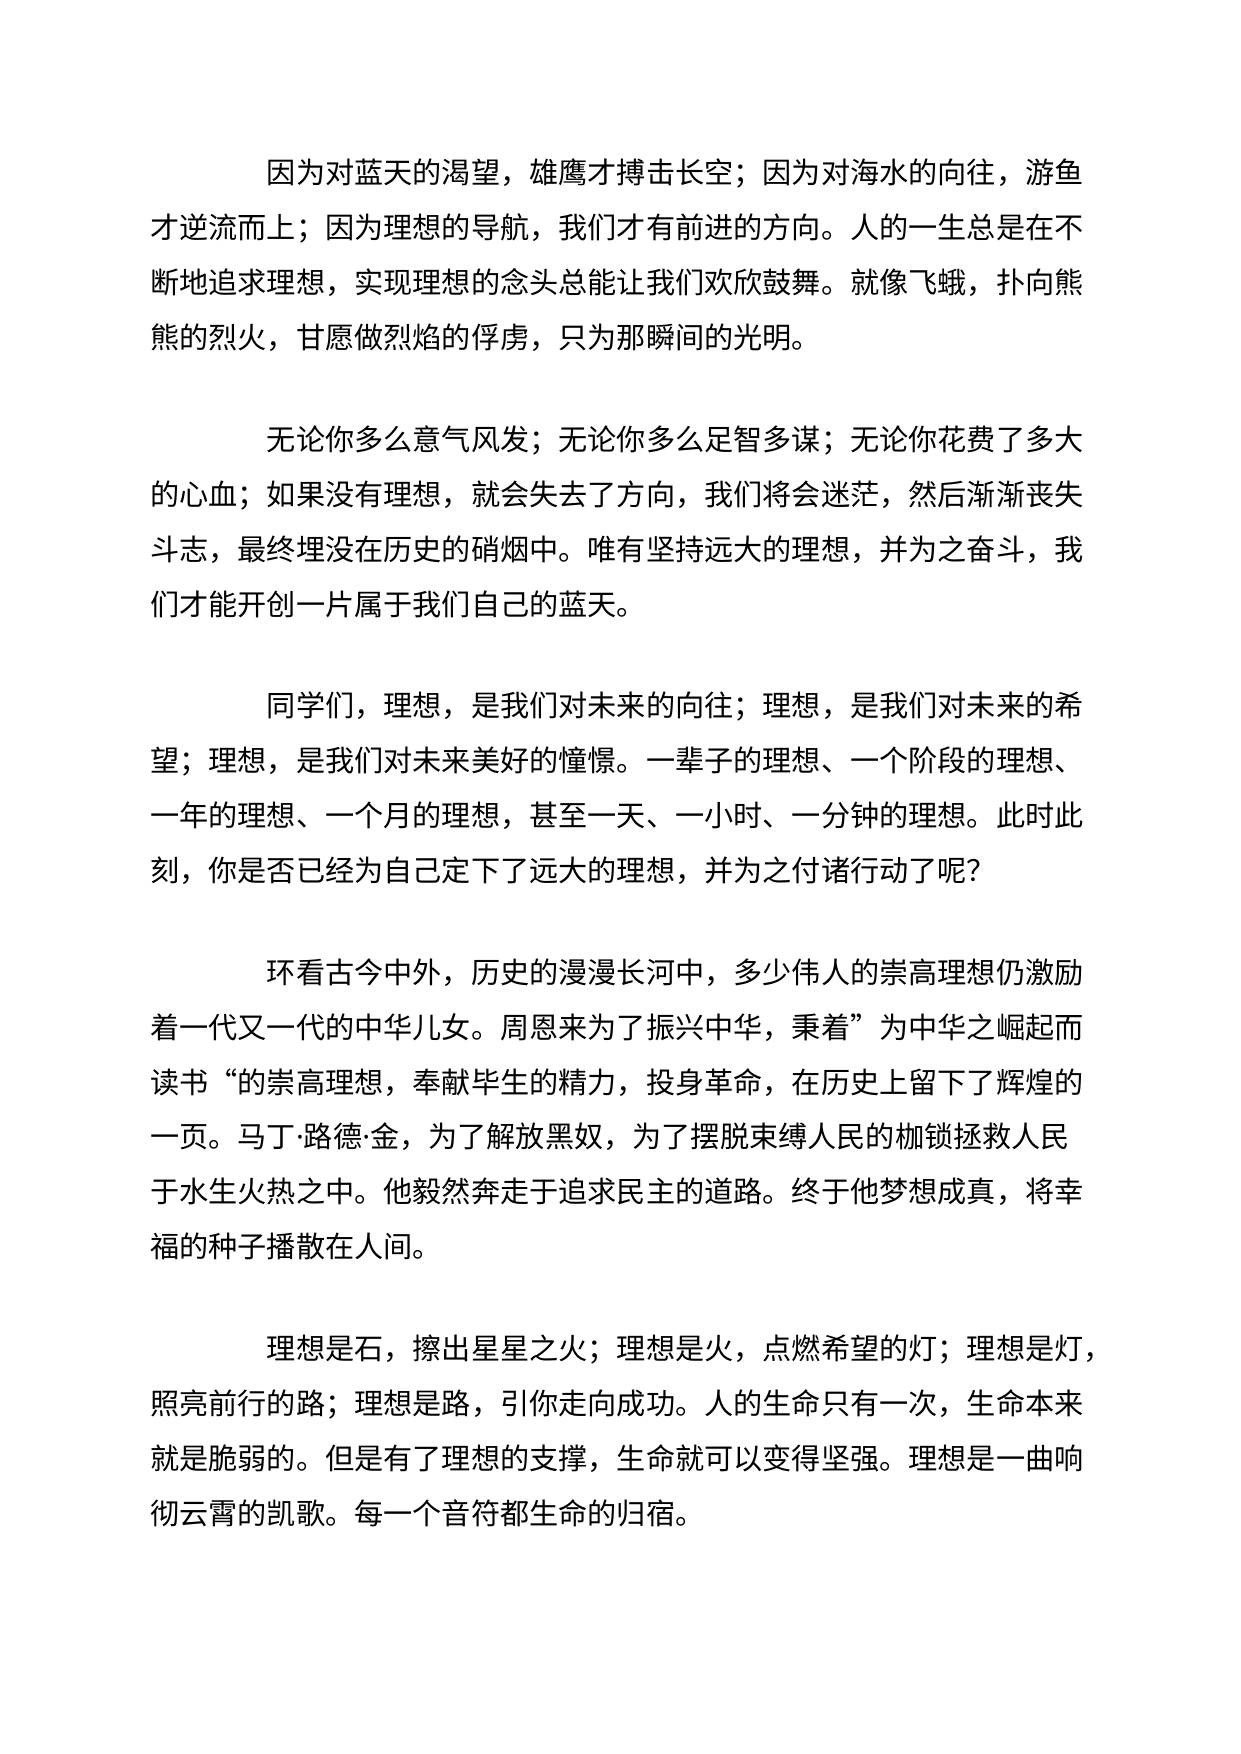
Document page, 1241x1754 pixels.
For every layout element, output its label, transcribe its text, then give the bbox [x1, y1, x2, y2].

text 无论你多么意气风发；无论你多么足智多谋；无论你花费了多大的心血；如果没有理想，就会失去了方向，我们将会迷茫，然后渐渐丧失斗志，最终埋没在历史的硝烟中。唯有坚持远大的理想，并为之奋斗，我们才能开创一片属于我们自己的蓝天。 [150, 416, 1090, 623]
text 同学们，理想，是我们对未来的向往；理想，是我们对未来的希望；理想，是我们对未来美好的憧憬。一辈子的理想、一个阶段的理想、一年的理想、一个月的理想，甚至一天、一小时、一分钟的理想。此时此刻，你是否已经为自己定下了远大的理想，并为之付诸行动了呢？ [150, 683, 1090, 890]
text 因为对蓝天的渴望，雄鹰才搏击长空；因为对海水的向往，游鱼才逆流而上；因为理想的导航，我们才有前进的方向。人的一生总是在不断地追求理想，实现理想的念头总能让我们欢欣鼓舞。就像飞蛾，扑向熊熊的烈火，甘愿做烈焰的俘虏，只为那瞬间的光明。 [150, 150, 1090, 357]
text 环看古今中外，历史的漫漫长河中，多少伟人的崇高理想仍激励着一代又一代的中华儿女。周恩来为了振兴中华，秉着”为中华之崛起而读书“的崇高理想，奉献毕生的精力，投身革命，在历史上留下了辉煌的一页。马丁·路德·金，为了解放黑奴，为了摆脱束缚人民的枷锁拯救人民于水生火热之中。他毅然奔走于追求民主的道路。终于他梦想成真，将幸福的种子播散在人间。 [150, 949, 1090, 1266]
text 理想是石，擦出星星之火；理想是火，点燃希望的灯；理想是灯，照亮前行的路；理想是路，引你走向成功。人的生命只有一次，生命本来就是脆弱的。但是有了理想的支撑，生命就可以变得坚强。理想是一曲响彻云霄的凯歌。每一个音符都生命的归宿。 [150, 1326, 1090, 1533]
